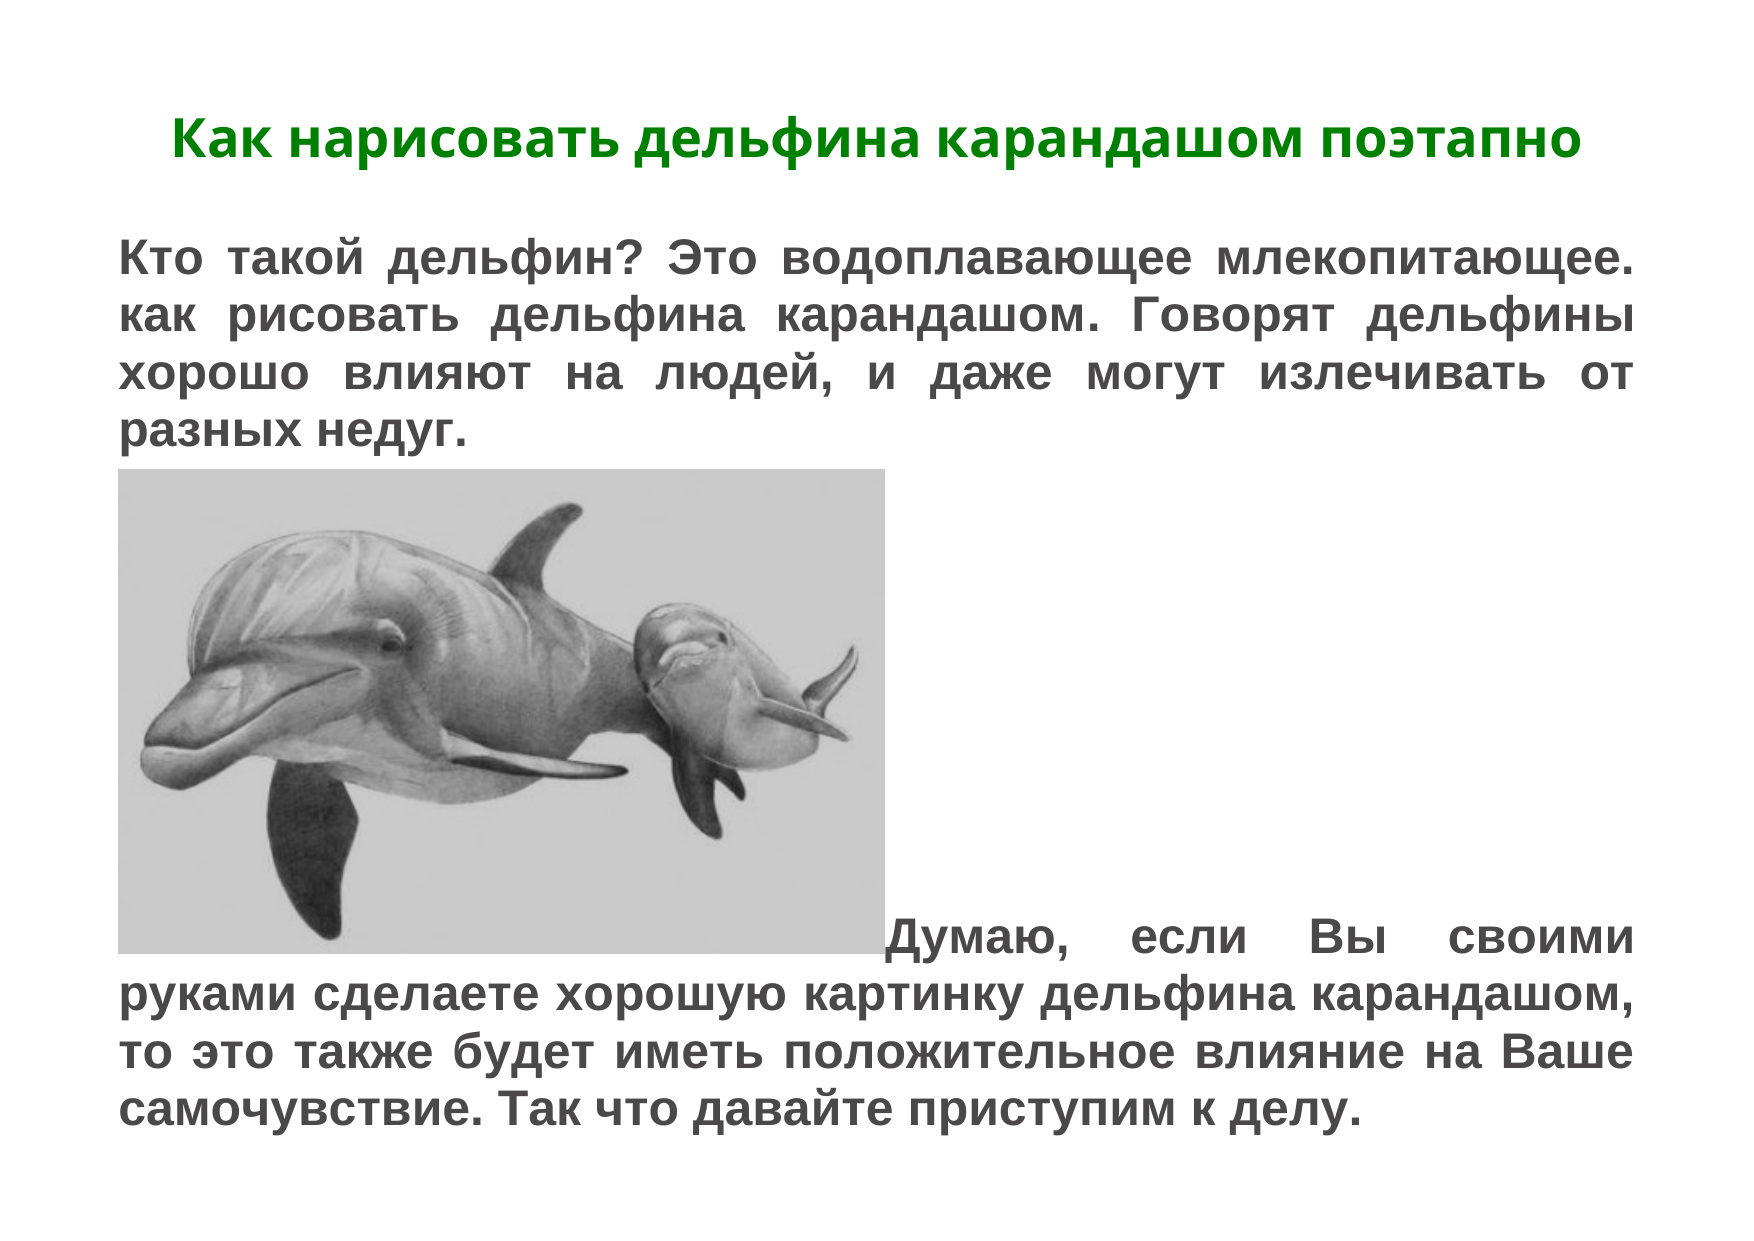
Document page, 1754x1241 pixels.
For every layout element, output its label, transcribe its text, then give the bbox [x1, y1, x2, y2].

text Как нарисовать дельфина карандашом поэтапно [118, 99, 1636, 173]
text Кто такой дельфин? Это водоплавающее млекопитающее. как рисовать дельфина карандашом. Говорят дельфины хорошо влияют на людей, и даже могут излечивать от разных недуг. [118, 227, 1636, 457]
picture [118, 469, 885, 954]
